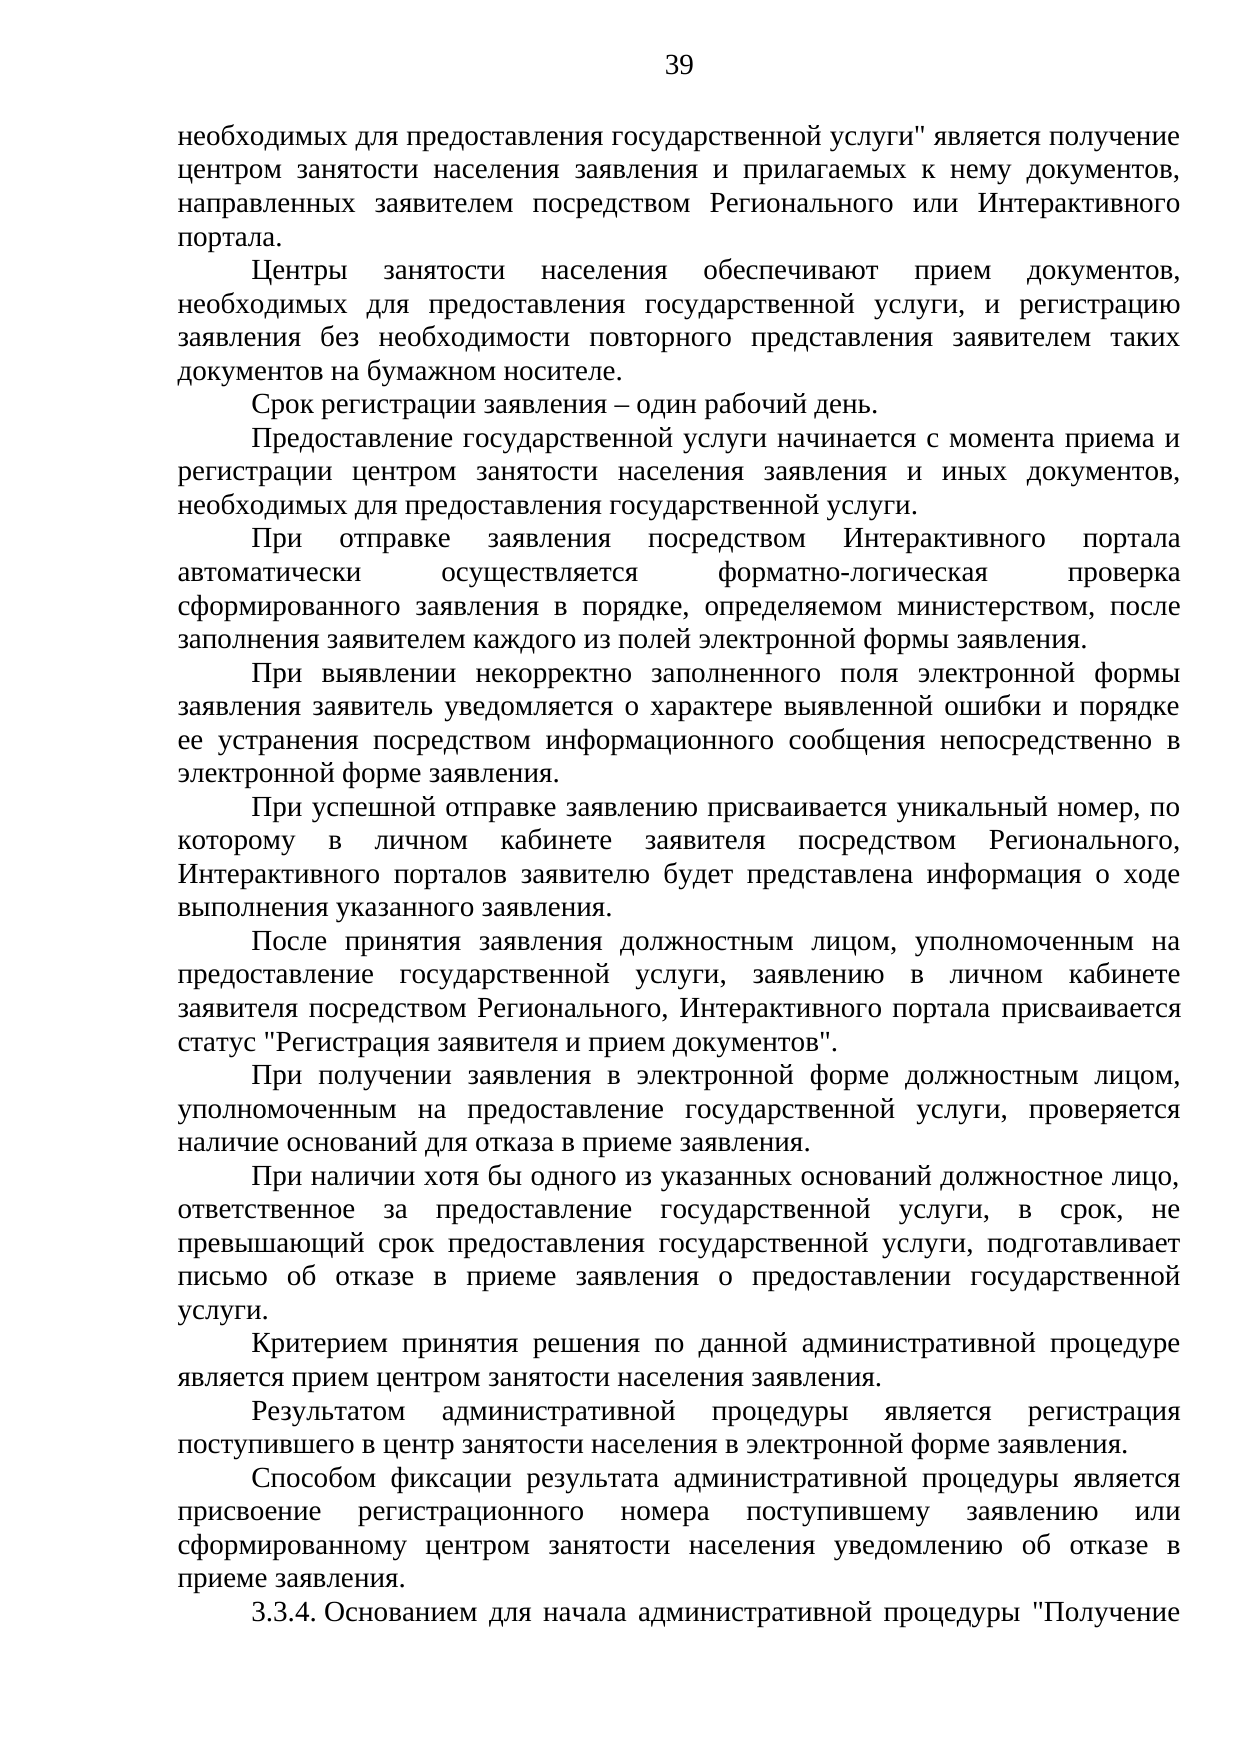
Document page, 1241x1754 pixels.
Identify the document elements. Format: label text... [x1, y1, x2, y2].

text Способом фиксации результата административной процедуры является присвоение регистрационного номера поступившему заявлению или сформированному центром занятости населения уведомлению об отказе в приеме заявления. [177, 1460, 1181, 1594]
text При выявлении некорректно заполненного поля электронной формы заявления заявитель уведомляется о характере выявленной ошибки и порядке ее устранения посредством информационного сообщения непосредственно в электронной форме заявления. [177, 655, 1181, 789]
text Предоставление государственной услуги начинается с момента приема и регистрации центром занятости населения заявления и иных документов, необходимых для предоставления государственной услуги. [177, 420, 1181, 521]
text При получении заявления в электронной форме должностным лицом, уполномоченным на предоставление государственной услуги, проверяется наличие оснований для отказа в приеме заявления. [177, 1057, 1181, 1158]
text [177, 118, 1181, 252]
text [177, 1594, 1181, 1627]
text Результатом административной процедуры является регистрация поступившего в центр занятости населения в электронной форме заявления. [177, 1393, 1181, 1460]
text Срок регистрации заявления – один рабочий день. [177, 386, 1181, 420]
text Критерием принятия решения по данной административной процедуре является прием центром занятости населения заявления. [177, 1326, 1181, 1393]
text При успешной отправке заявлению присваивается уникальный номер, по которому в личном кабинете заявителя посредством Регионального, Интерактивного порталов заявителю будет представлена информация о ходе выполнения указанного заявления. [177, 789, 1181, 923]
text При отправке заявления посредством Интерактивного портала автоматически осуществляется форматно-логическая проверка сформированного заявления в порядке, определяемом министерством, после заполнения заявителем каждого из полей электронной формы заявления. [177, 521, 1181, 655]
text При наличии хотя бы одного из указанных оснований должностное лицо, ответственное за предоставление государственной услуги, в срок, не превышающий срок предоставления государственной услуги, подготавливает письмо об отказе в приеме заявления о предоставлении государственной услуги. [177, 1158, 1181, 1326]
text Центры занятости населения обеспечивают прием документов, необходимых для предоставления государственной услуги, и регистрацию заявления без необходимости повторного представления заявителем таких документов на бумажном носителе. [177, 252, 1181, 386]
text После принятия заявления должностным лицом, уполномоченным на предоставление государственной услуги, заявлению в личном кабинете заявителя посредством Регионального, Интерактивного портала присваивается статус "Регистрация заявителя и прием документов". [177, 923, 1181, 1057]
